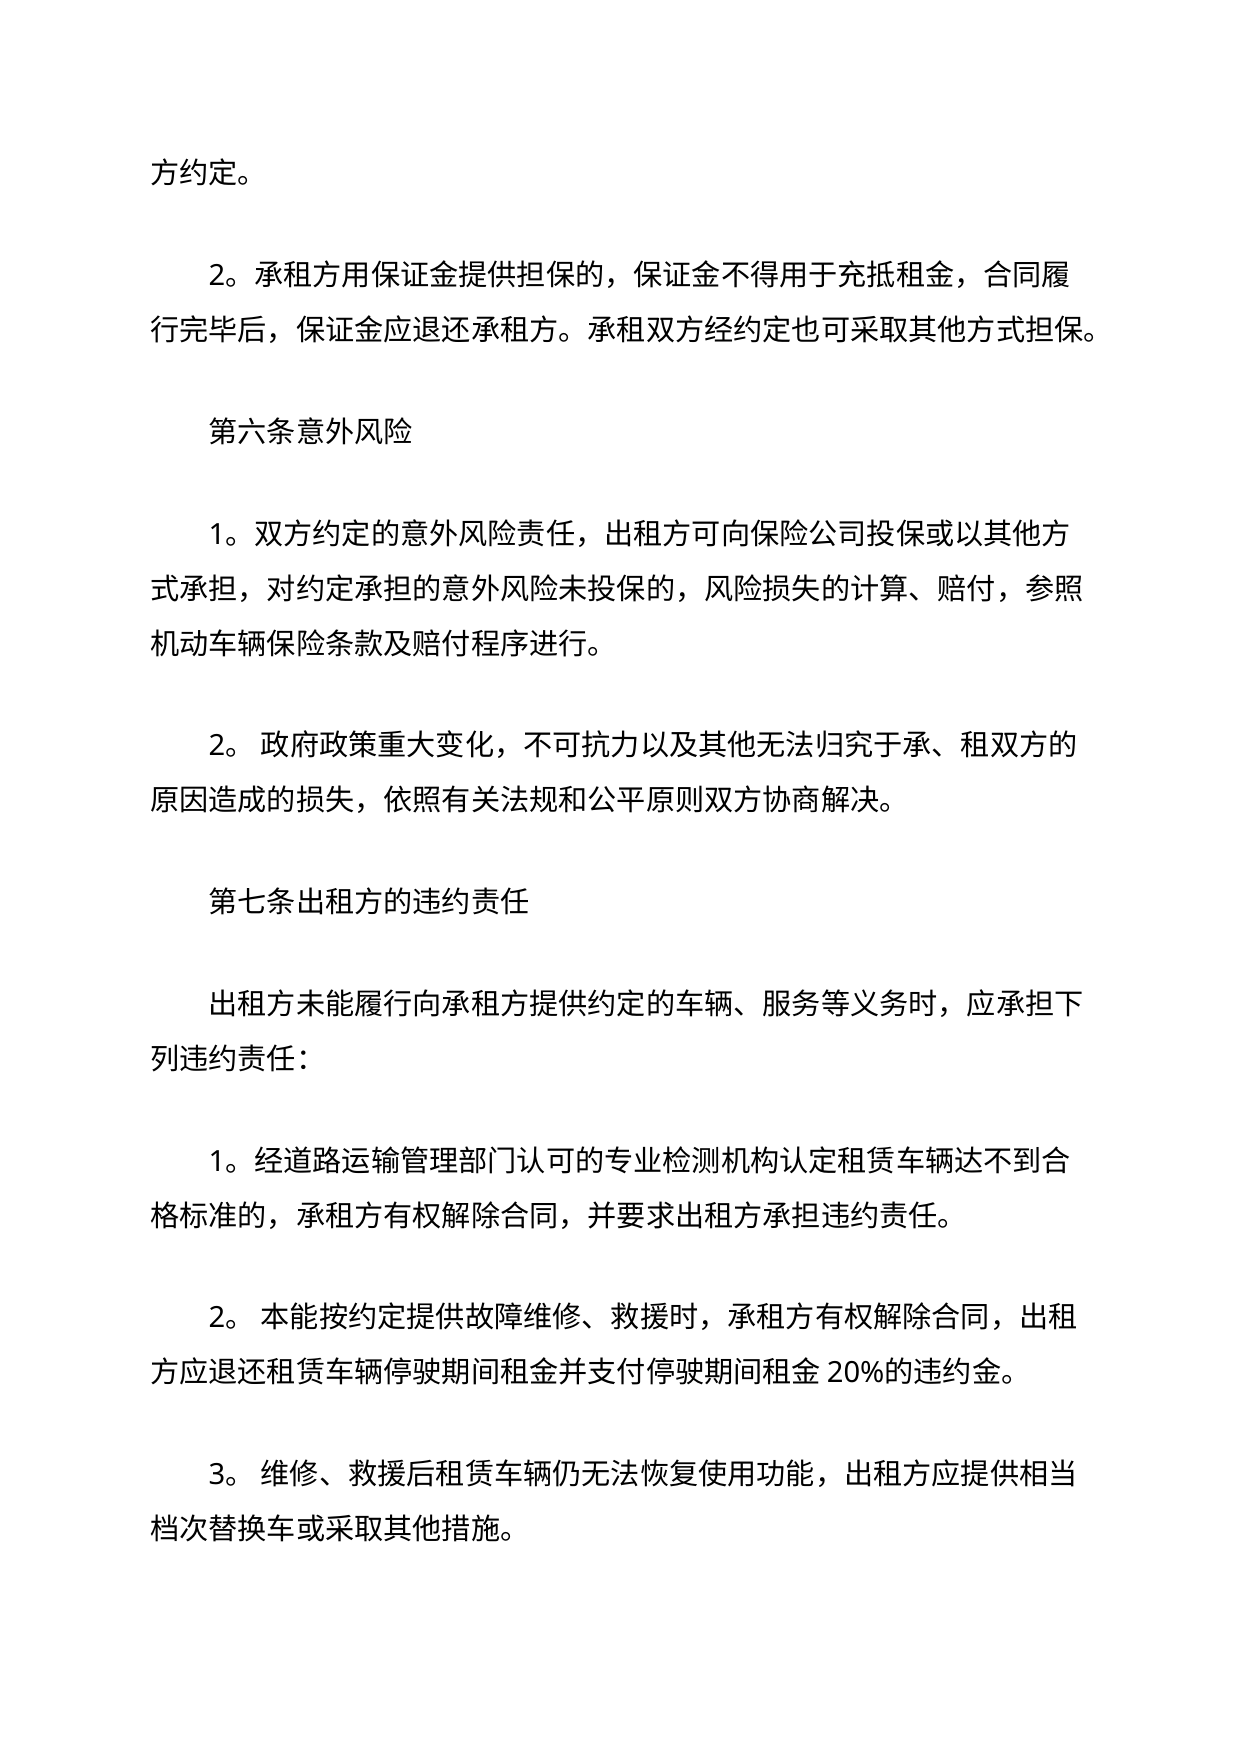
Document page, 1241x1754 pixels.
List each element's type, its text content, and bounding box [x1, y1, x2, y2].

text 第六条意外风险 [150, 408, 1090, 451]
text 2。 政府政策重大变化，不可抗力以及其他无法归究于承、租双方的原因造成的损失，依照有关法规和公平原则双方协商解决。 [150, 722, 1090, 819]
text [150, 150, 1090, 192]
text 1。经道路运输管理部门认可的专业检测机构认定租赁车辆达不到合格标准的，承租方有权解除合同，并要求出租方承担违约责任。 [150, 1137, 1090, 1234]
text 2。承租方用保证金提供担保的，保证金不得用于充抵租金，合同履行完毕后，保证金应退还承租方。承租双方经约定也可采取其他方式担保。 [150, 252, 1090, 349]
text 3。 维修、救援后租赁车辆仍无法恢复使用功能，出租方应提供相当档次替换车或采取其他措施。 [150, 1451, 1090, 1548]
text 出租方未能履行向承租方提供约定的车辆、服务等义务时，应承担下列违约责任： [150, 981, 1090, 1078]
text 2。 本能按约定提供故障维修、救援时，承租方有权解除合同，出租方应退还租赁车辆停驶期间租金并支付停驶期间租金20%的违约金。 [150, 1294, 1090, 1391]
text 第七条出租方的违约责任 [150, 879, 1090, 921]
text 1。双方约定的意外风险责任，出租方可向保险公司投保或以其他方式承担，对约定承担的意外风险未投保的，风险损失的计算、赔付，参照机动车辆保险条款及赔付程序进行。 [150, 510, 1090, 662]
